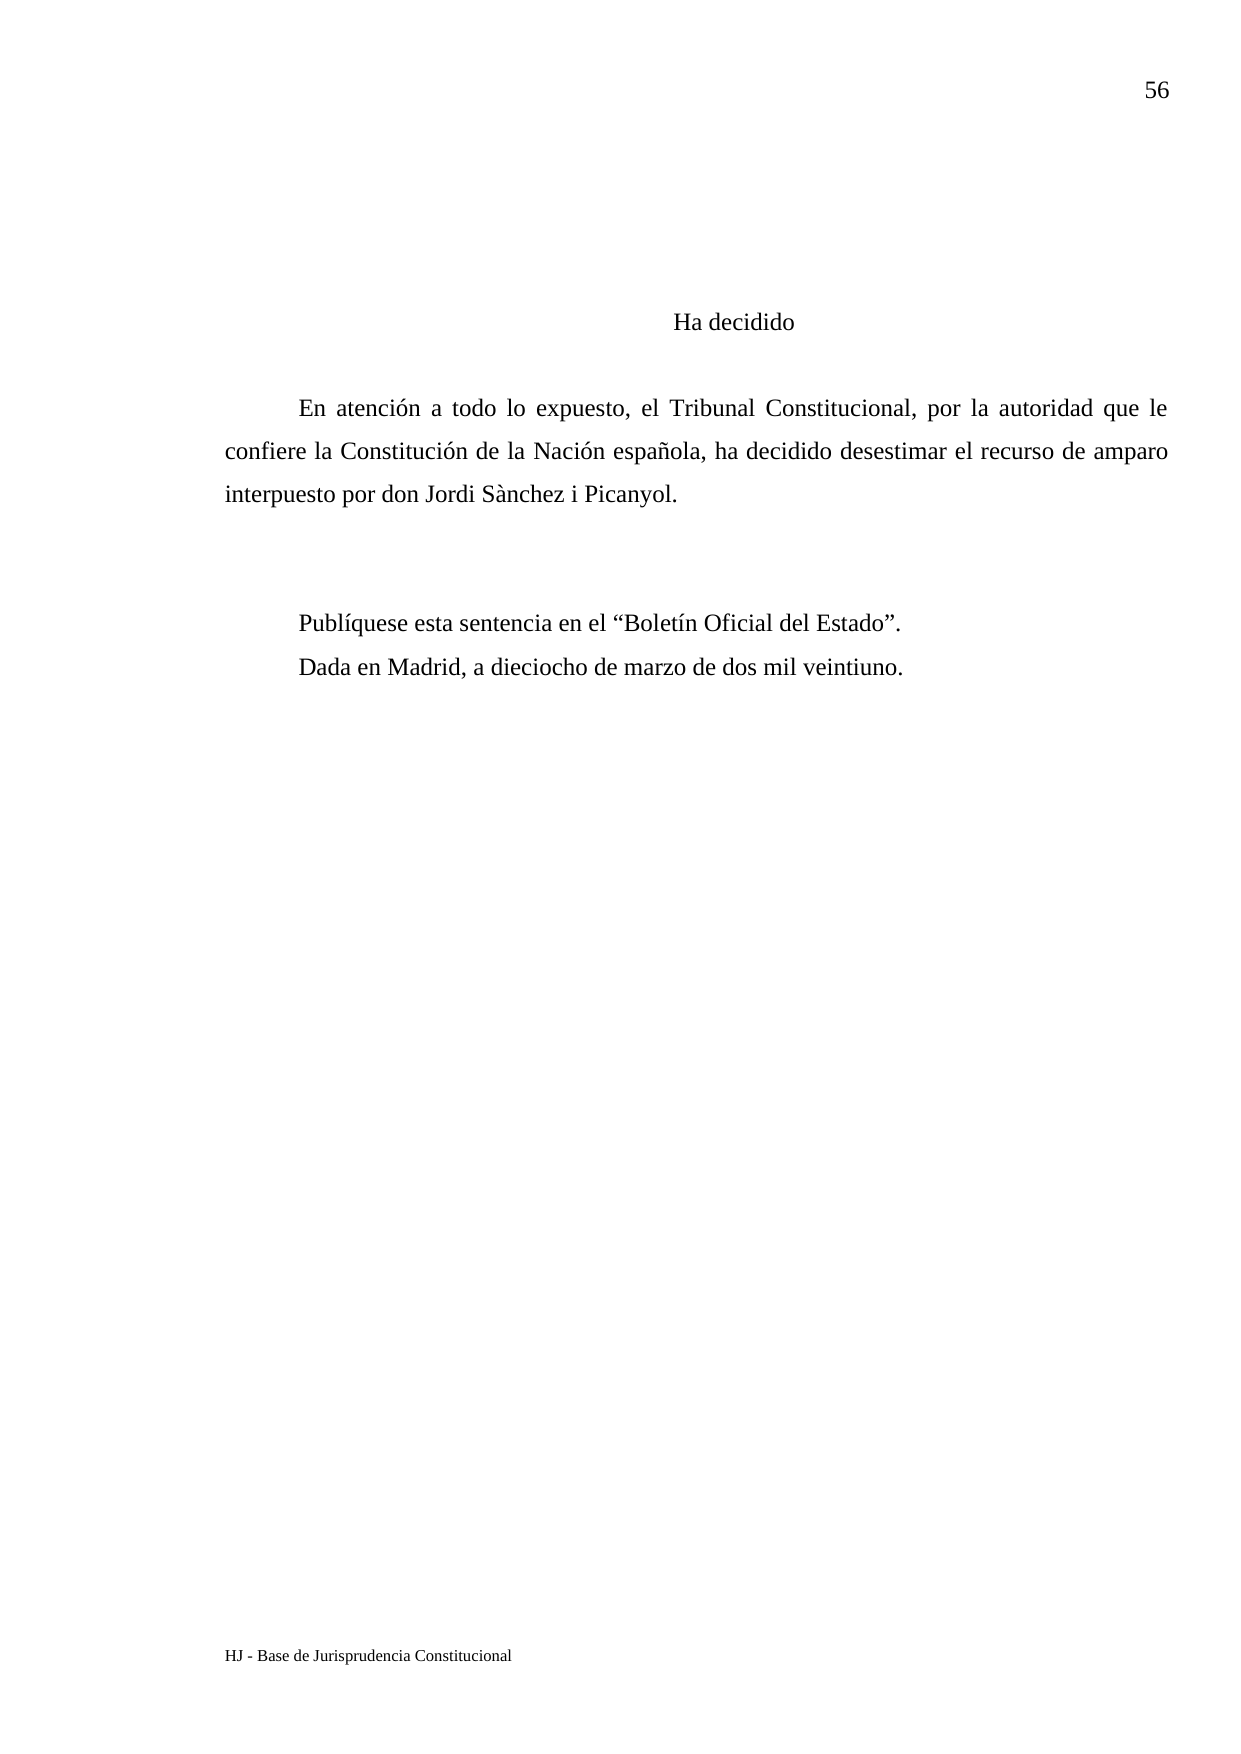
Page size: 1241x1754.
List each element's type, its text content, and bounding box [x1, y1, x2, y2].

text Ha decidido [224, 307, 1169, 335]
text Dada en Madrid, a dieciocho de marzo de dos mil veintiuno. [224, 652, 1169, 680]
text Publíquese esta sentencia en el “Boletín Oficial del Estado”. [224, 608, 1169, 637]
text En atención a todo lo expuesto, el Tribunal Constitucional, por la autoridad que le confiere la Constitución de la Nación española, ha decidido desestimar el recurso de amparo interpuesto por don Jordi Sànchez i Picanyol. [224, 393, 1169, 508]
